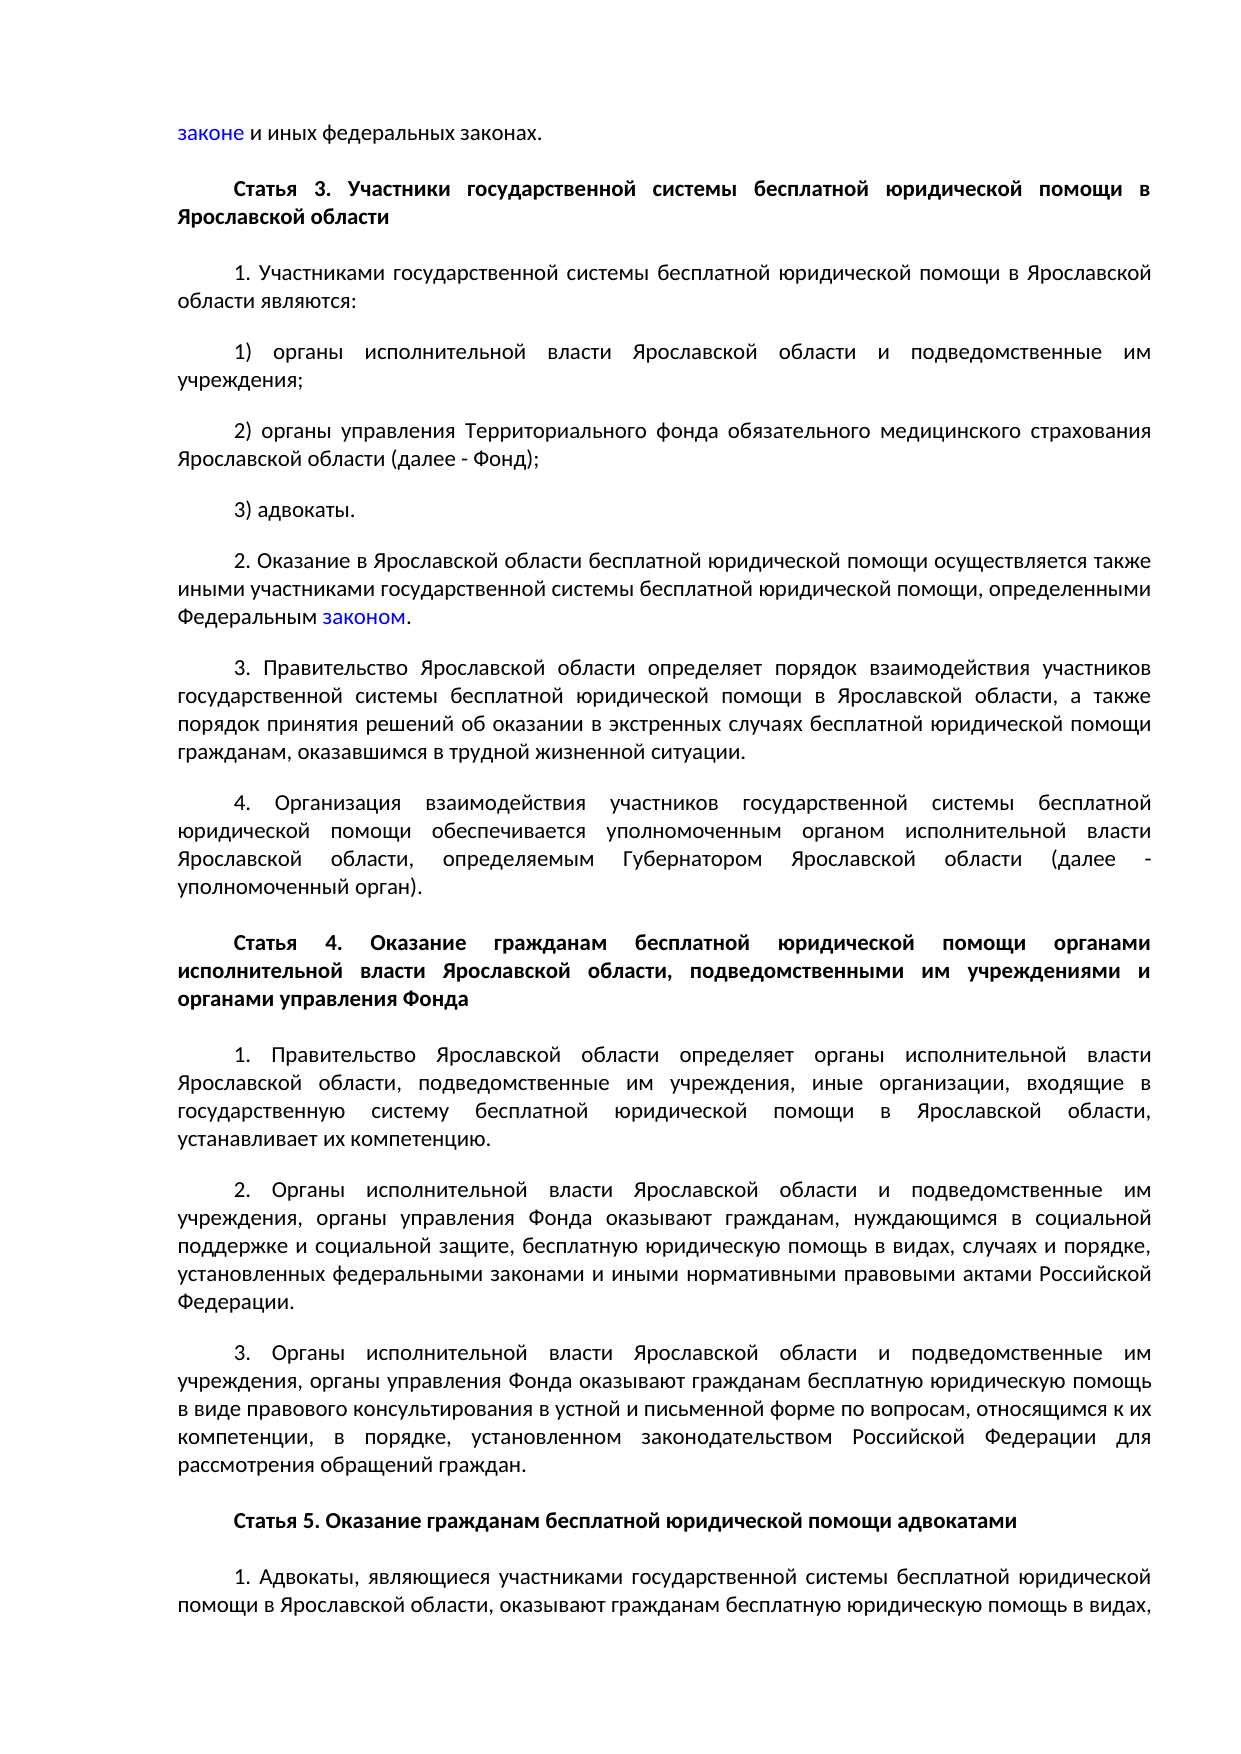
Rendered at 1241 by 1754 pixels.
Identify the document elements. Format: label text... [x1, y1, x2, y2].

title Статья 3. Участники государственной системы бесплатной юридической помощи в Ярославской области [177, 174, 1152, 230]
text 2) органы управления Территориального фонда обязательного медицинского страхования Ярославской области (далее - Фонд); [177, 416, 1152, 472]
text 4. Организация взаимодействия участников государственной системы бесплатной юридической помощи обеспечивается уполномоченным органом исполнительной власти Ярославской области, определяемым Губернатором Ярославской области (далее - уполномоченный орган). [177, 788, 1152, 900]
title Статья 4. Оказание гражданам бесплатной юридической помощи органами исполнительной власти Ярославской области, подведомственными им учреждениями и органами управления Фонда [177, 928, 1152, 1012]
text 3. Правительство Ярославской области определяет порядок взаимодействия участников государственной системы бесплатной юридической помощи в Ярославской области, а также порядок принятия решений об оказании в экстренных случаях бесплатной юридической помощи гражданам, оказавшимся в трудной жизненной ситуации. [177, 653, 1152, 765]
text 2. Оказание в Ярославской области бесплатной юридической помощи осуществляется также иными участниками государственной системы бесплатной юридической помощи, определенными Федеральным законом. [177, 546, 1152, 630]
text 3. Органы исполнительной власти Ярославской области и подведомственные им учреждения, органы управления Фонда оказывают гражданам бесплатную юридическую помощь в виде правового консультирования в устной и письменной форме по вопросам, относящимся к их компетенции, в порядке, установленном законодательством Российской Федерации для рассмотрения обращений граждан. [177, 1338, 1152, 1478]
text 1) органы исполнительной власти Ярославской области и подведомственные им учреждения; [177, 337, 1152, 393]
text 1. Участниками государственной системы бесплатной юридической помощи в Ярославской области являются: [177, 258, 1152, 314]
text 3) адвокаты. [177, 495, 1152, 523]
text 1. Правительство Ярославской области определяет органы исполнительной власти Ярославской области, подведомственные им учреждения, иные организации, входящие в государственную систему бесплатной юридической помощи в Ярославской области, устанавливает их компетенцию. [177, 1040, 1152, 1152]
text 2. Органы исполнительной власти Ярославской области и подведомственные им учреждения, органы управления Фонда оказывают гражданам, нуждающимся в социальной поддержке и социальной защите, бесплатную юридическую помощь в видах, случаях и порядке, установленных федеральными законами и иными нормативными правовыми актами Российской Федерации. [177, 1175, 1152, 1315]
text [177, 118, 1152, 146]
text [177, 1562, 1152, 1618]
title Статья 5. Оказание гражданам бесплатной юридической помощи адвокатами [177, 1506, 1152, 1534]
